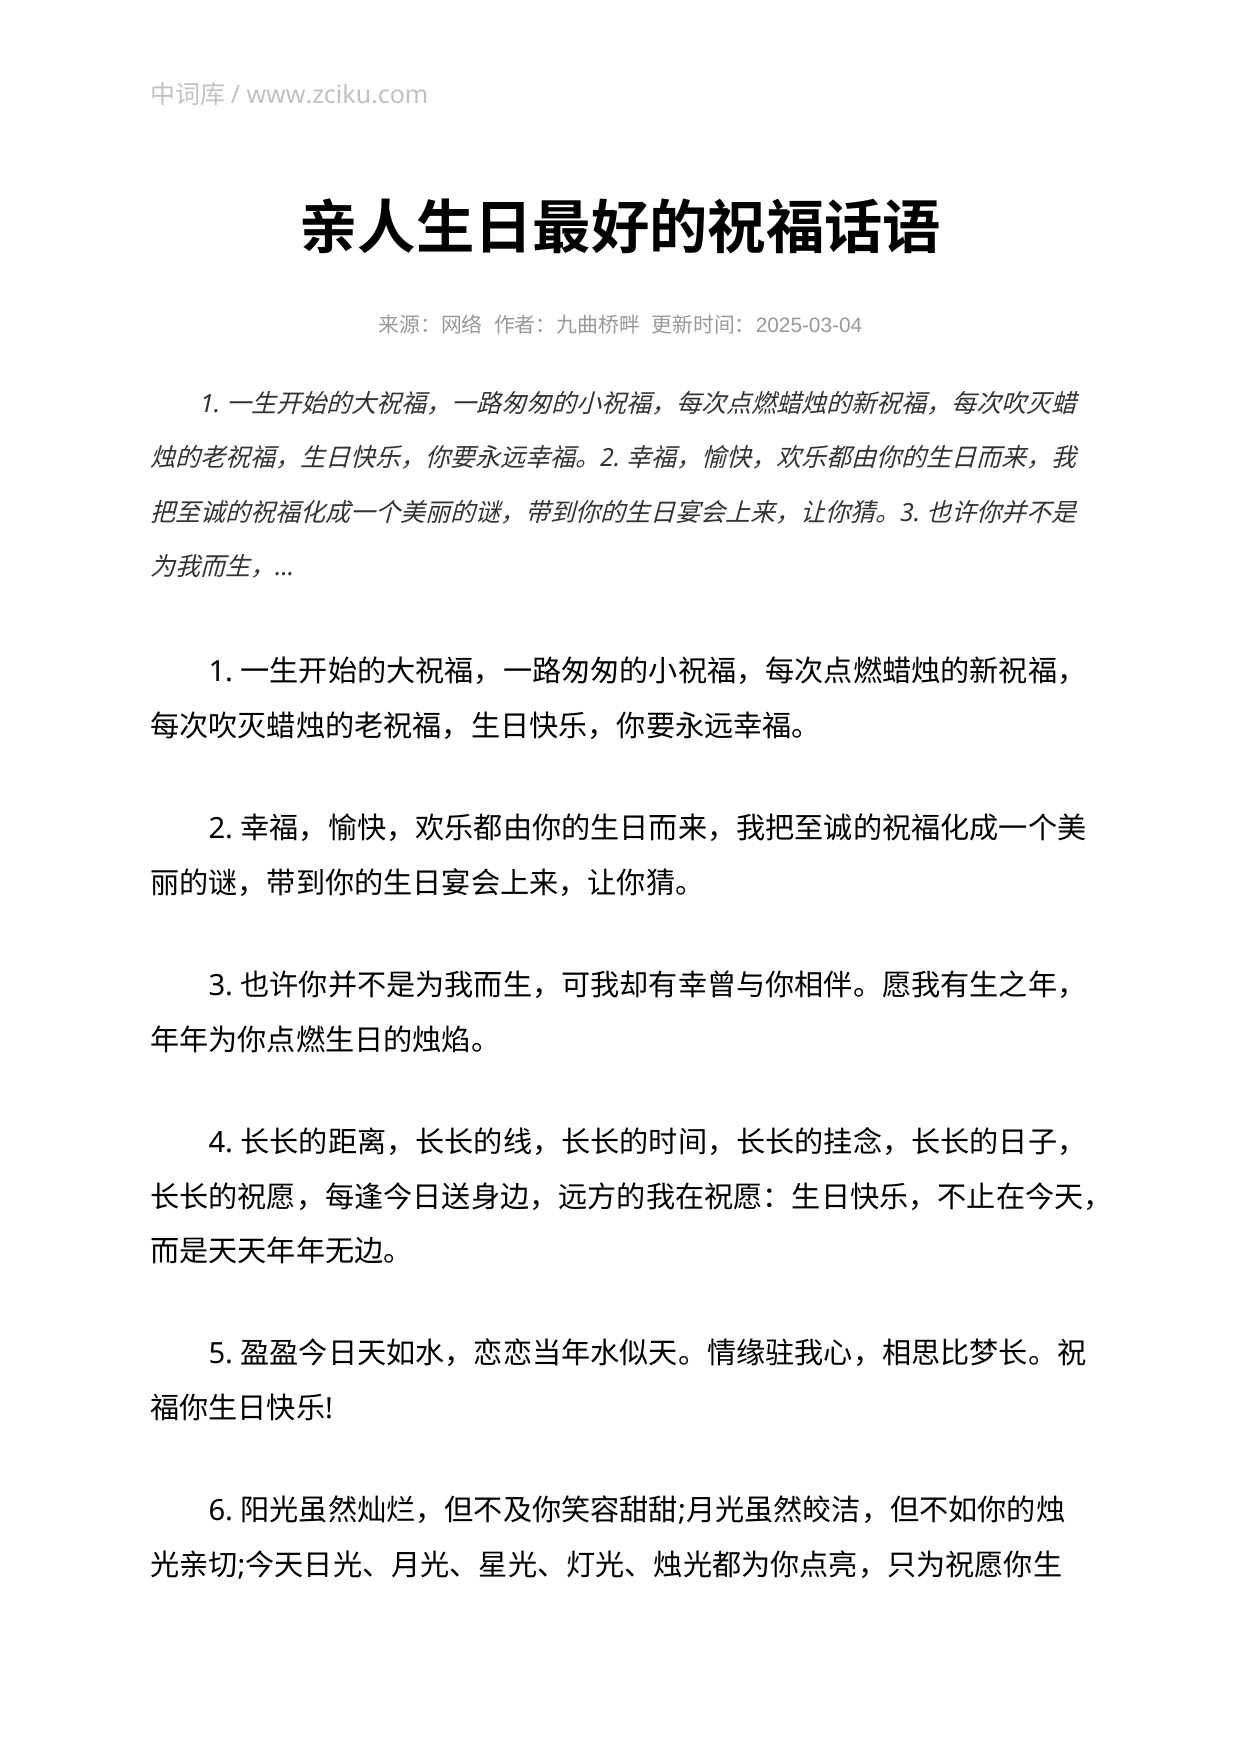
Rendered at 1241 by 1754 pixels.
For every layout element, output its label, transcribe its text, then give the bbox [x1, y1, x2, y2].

text 1. 一生开始的大祝福，一路匆匆的小祝福，每次点燃蜡烛的新祝福，每次吹灭蜡烛的老祝福，生日快乐，你要永远幸福。2. 幸福，愉快，欢乐都由你的生日而来，我把至诚的祝福化成一个美丽的谜，带到你的生日宴会上来，让你猜。3. 也许你并不是为我而生，... [150, 383, 1090, 583]
text 3. 也许你并不是为我而生，可我却有幸曾与你相伴。愿我有生之年，年年为你点燃生日的烛焰。 [150, 961, 1090, 1059]
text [150, 1487, 1090, 1584]
text 4. 长长的距离，长长的线，长长的时间，长长的挂念，长长的日子，长长的祝愿，每逢今日送身边，远方的我在祝愿：生日快乐，不止在今天，而是天天年年无边。 [150, 1118, 1090, 1270]
subtitle 亲人生日最好的祝福话语 [150, 181, 1090, 266]
text 5. 盈盈今日天如水，恋恋当年水似天。情缘驻我心，相思比梦长。祝福你生日快乐! [150, 1330, 1090, 1427]
text 来源：网络 作者：九曲桥畔 更新时间：2025-03-04 [150, 313, 1090, 337]
text 1. 一生开始的大祝福，一路匆匆的小祝福，每次点燃蜡烛的新祝福，每次吹灭蜡烛的老祝福，生日快乐，你要永远幸福。 [150, 648, 1090, 745]
text 2. 幸福，愉快，欢乐都由你的生日而来，我把至诚的祝福化成一个美丽的谜，带到你的生日宴会上来，让你猜。 [150, 804, 1090, 902]
